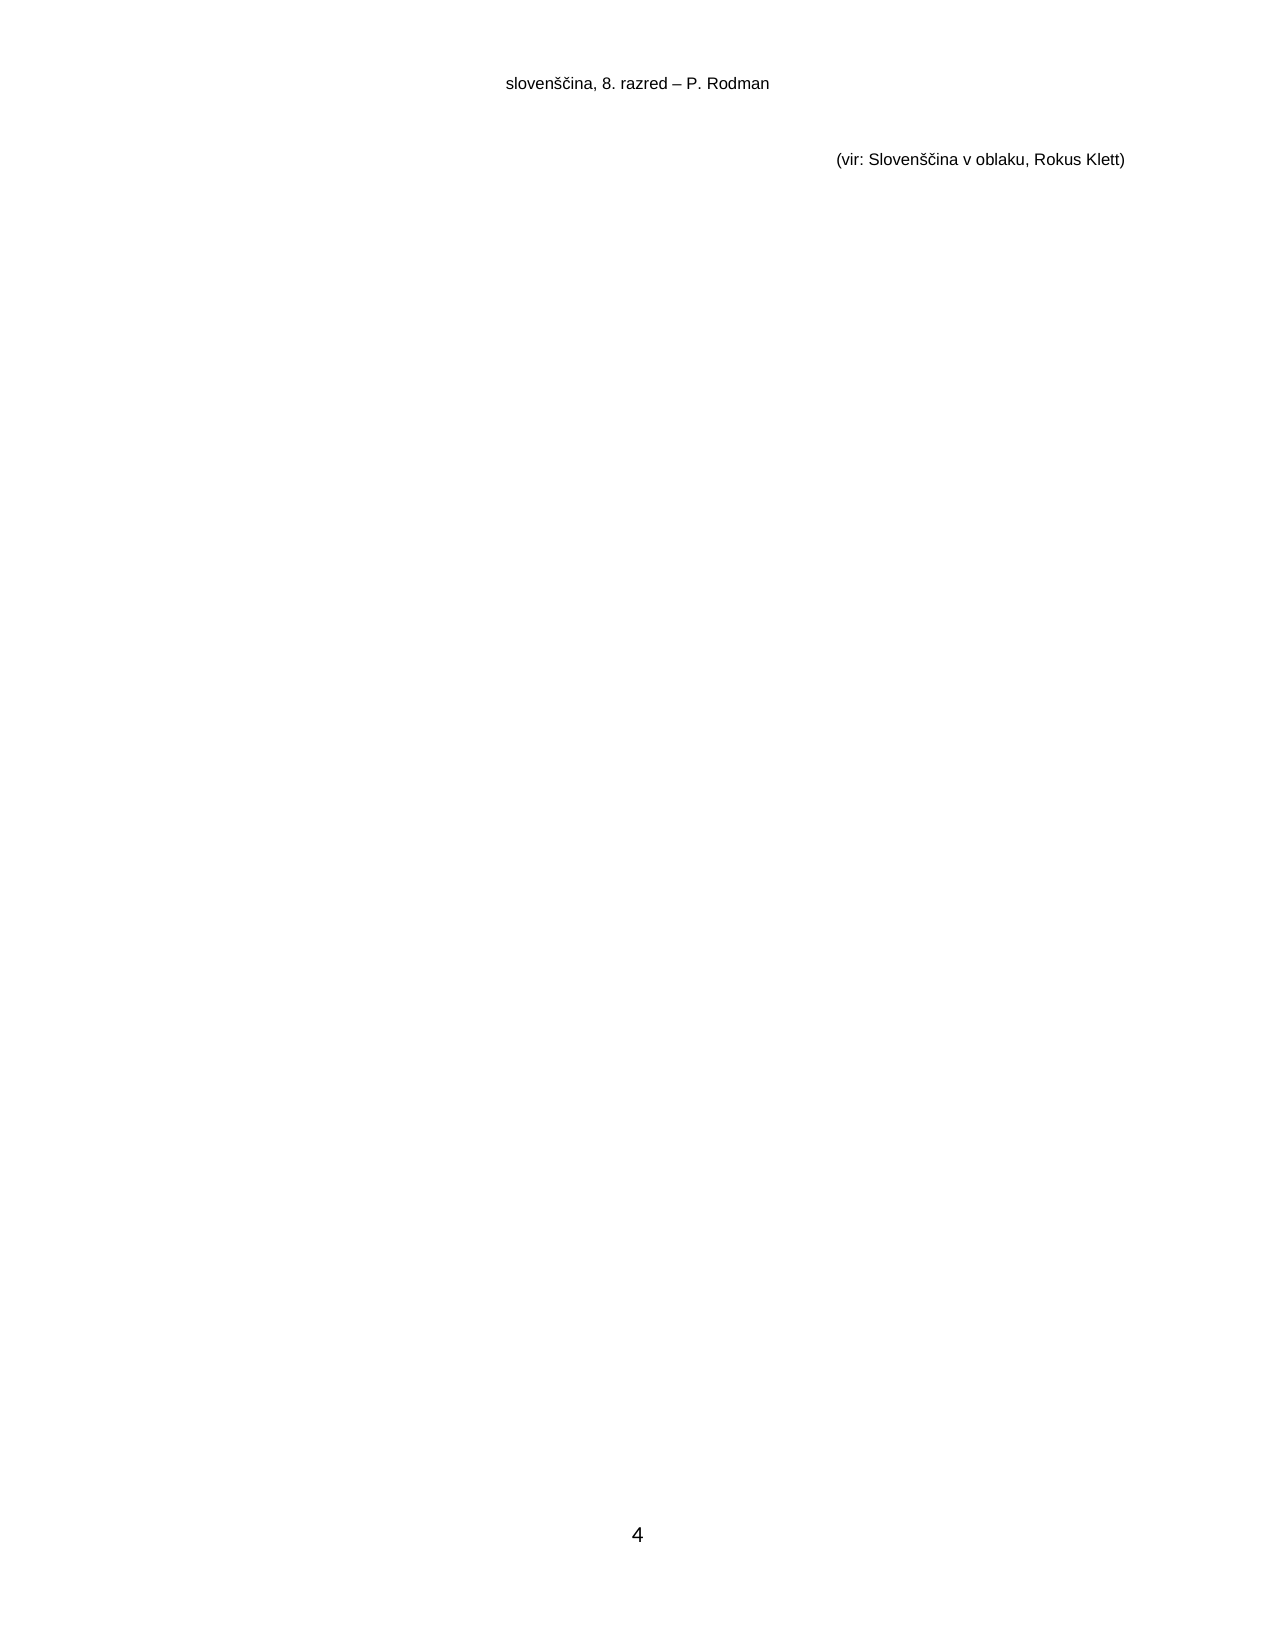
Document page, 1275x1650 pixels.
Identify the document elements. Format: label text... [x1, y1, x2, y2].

list (vir: Slovenščina v oblaku, Rokus Klett) [225, 150, 1125, 169]
